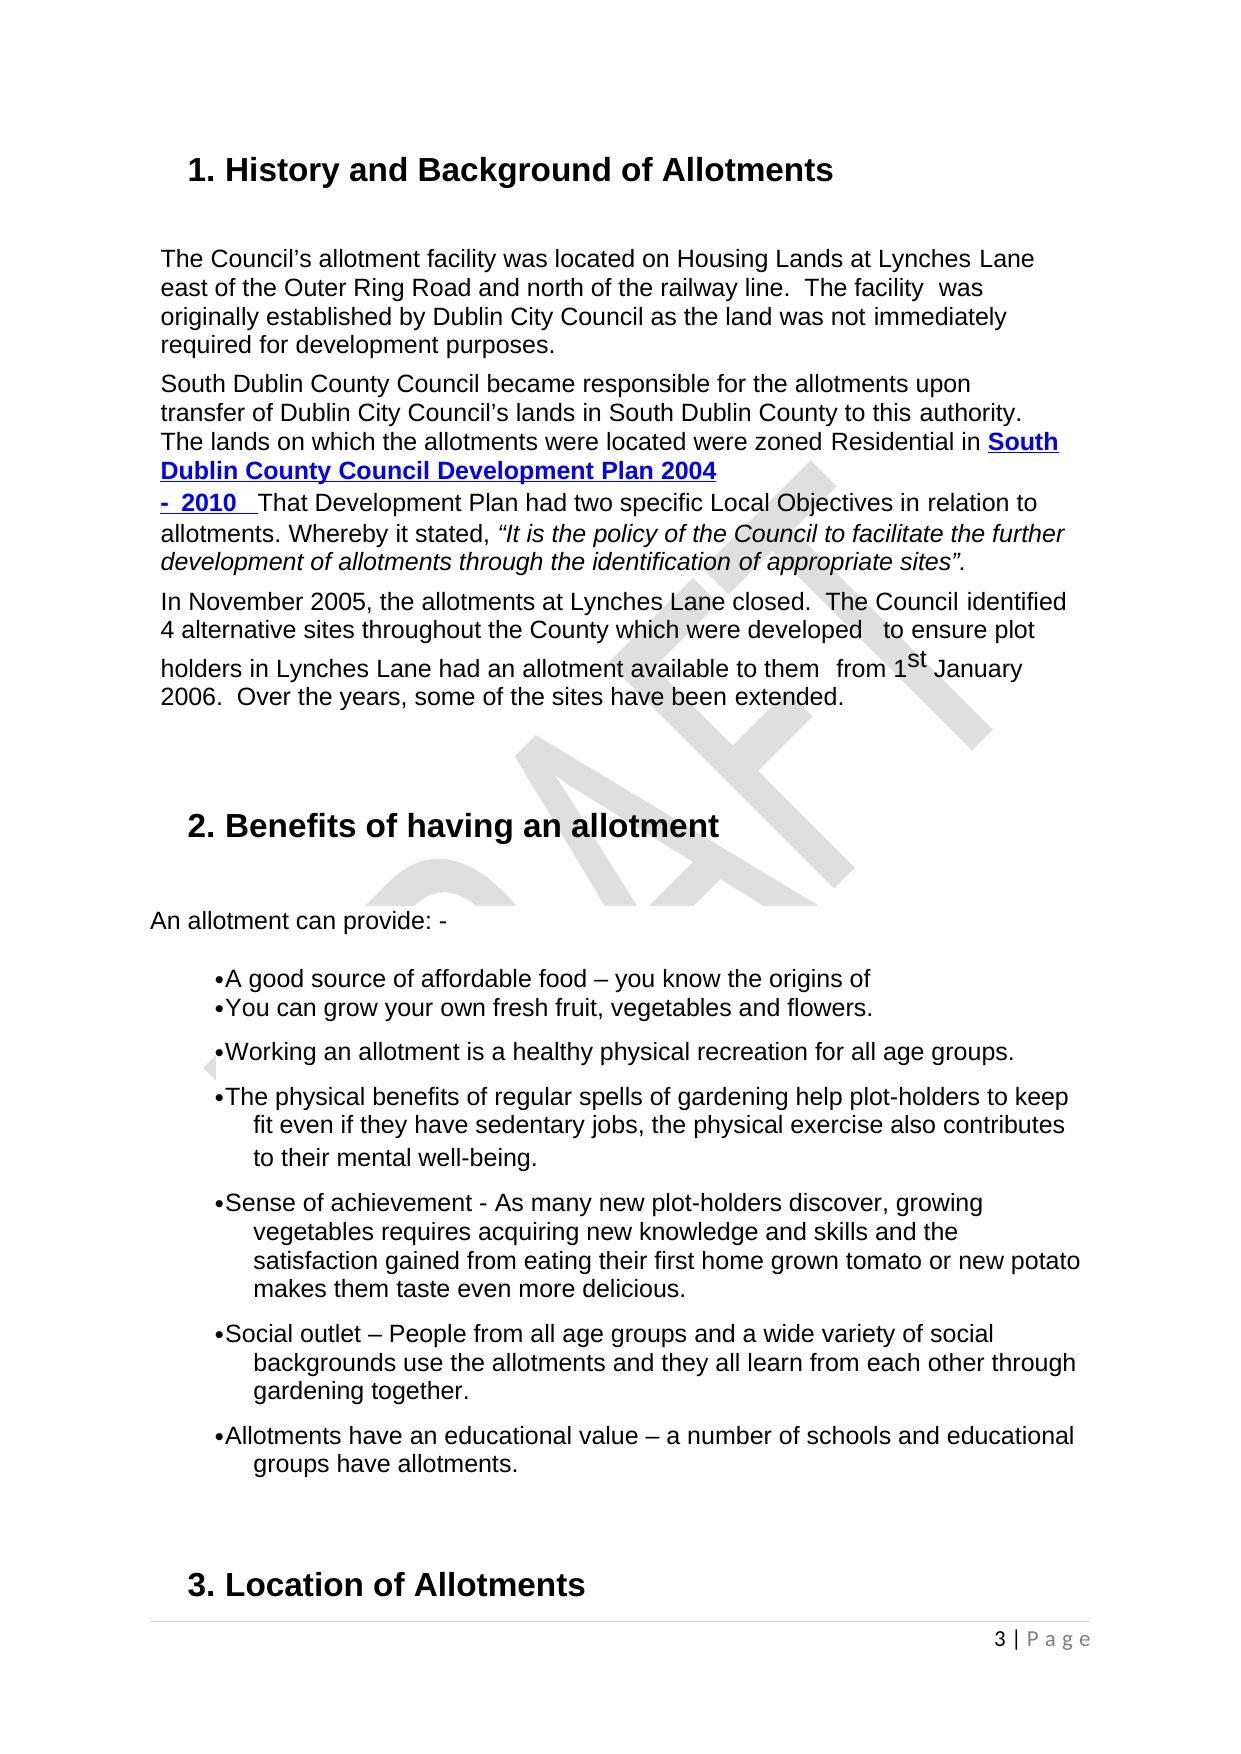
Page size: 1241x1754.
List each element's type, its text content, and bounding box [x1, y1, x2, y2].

text An allotment can provide: - [150, 906, 1090, 935]
list History and Background of Allotments [187, 150, 1090, 188]
text The Council’s allotment facility was located on Housing Lands at Lynches Lane east of the Outer Ring Road and north of the railway line. The facility was originally established by Dublin City Council as the land was not immediately required for development purposes. [160, 244, 1081, 359]
list 2010 That Development Plan had two specific Local Objectives in relation to allotments. Whereby it stated, “It is the policy of the Council to facilitate the further development of allotments through the identification of appropriate sites”. [160, 484, 1075, 576]
list Allotments have an educational value – a number of schools and educational groups have allotments. [216, 1421, 1090, 1478]
list Benefits of having an allotment [187, 806, 1090, 845]
text In November 2005, the allotments at Lynches Lane closed. The Council identified 4 alternative sites throughout the County which were developed to ensure plot holders in Lynches Lane had an allotment available to them from 1st January 2006. Over the years, some of the sites have been extended. [160, 587, 1075, 711]
list Location of Allotments [187, 1565, 1090, 1604]
list The physical benefits of regular spells of gardening help plot-holders to keep fit even if they have sedentary jobs, the physical exercise also contributes to their mental well-being. [216, 1081, 1090, 1172]
list Social outlet – People from all age groups and a wide variety of social backgrounds use the allotments and they all learn from each other through gardening together. [216, 1319, 1090, 1405]
list Sense of achievement - As many new plot-holders discover, growing vegetables requires acquiring new knowledge and skills and the satisfaction gained from eating their first home grown tomato or new potato makes them taste even more delicious. [687, 1188, 1090, 1303]
text South Dublin County Council became responsible for the allotments upon transfer of Dublin City Council’s lands in South Dublin County to this authority. The lands on which the allotments were located were zoned Residential in South Dublin County Council Development Plan 2004 [160, 369, 1064, 484]
list Sense of achievement - As many new plot-holders discover, growing vegetables requires acquiring new knowledge and skills and the satisfaction gained from eating their first home grown tomato or new potato makes them taste even more delicious. [216, 1188, 495, 1303]
list A good source of affordable food – you know the origins of [216, 964, 1090, 993]
list Working an allotment is a healthy physical recreation for all age groups. [216, 1037, 1090, 1066]
list You can grow your own fresh fruit, vegetables and flowers. [216, 993, 1090, 1021]
